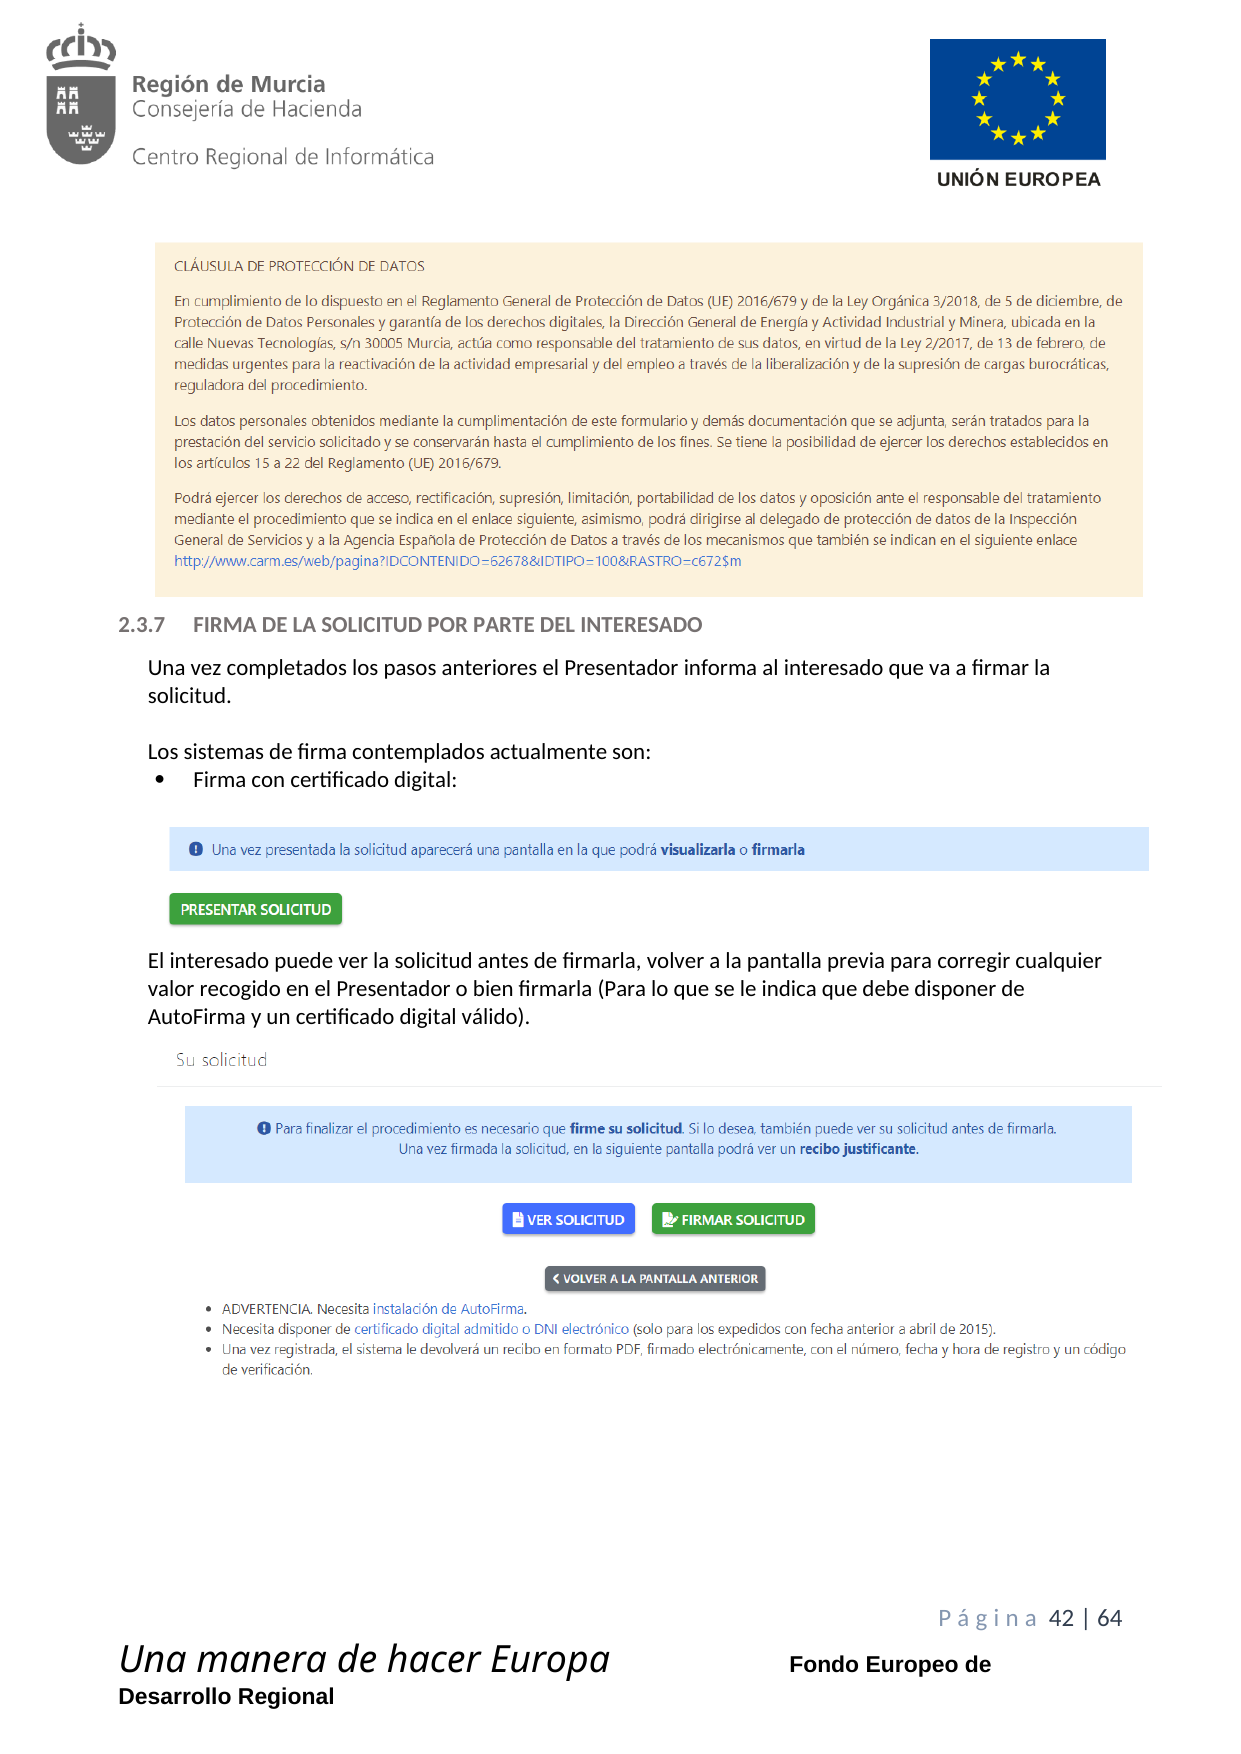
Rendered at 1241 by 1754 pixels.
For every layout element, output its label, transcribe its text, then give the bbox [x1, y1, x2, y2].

picture [157, 821, 1162, 938]
picture [0, 0, 1165, 233]
text Una vez completados los pasos anteriores el Presentador informa al interesado que va a firmar la solicitud. [148, 653, 1122, 709]
text El interesado puede ver la solicitud antes de firmarla, volver a la pantalla previa para corregir cualquier valor recogido en el Presentador o bien firmarla (Para lo que se le indica que debe disponer de AutoFirma y un certificado digital válido). [148, 946, 1122, 1031]
subtitle FIRMA DE LA SOLICITUD POR PARTE DEL INTERESADO [118, 610, 1122, 638]
picture [157, 1039, 1162, 1395]
list Firma con certificado digital: [156, 765, 1122, 793]
text Los sistemas de firma contemplados actualmente son: [148, 737, 1122, 765]
picture [147, 236, 1152, 607]
